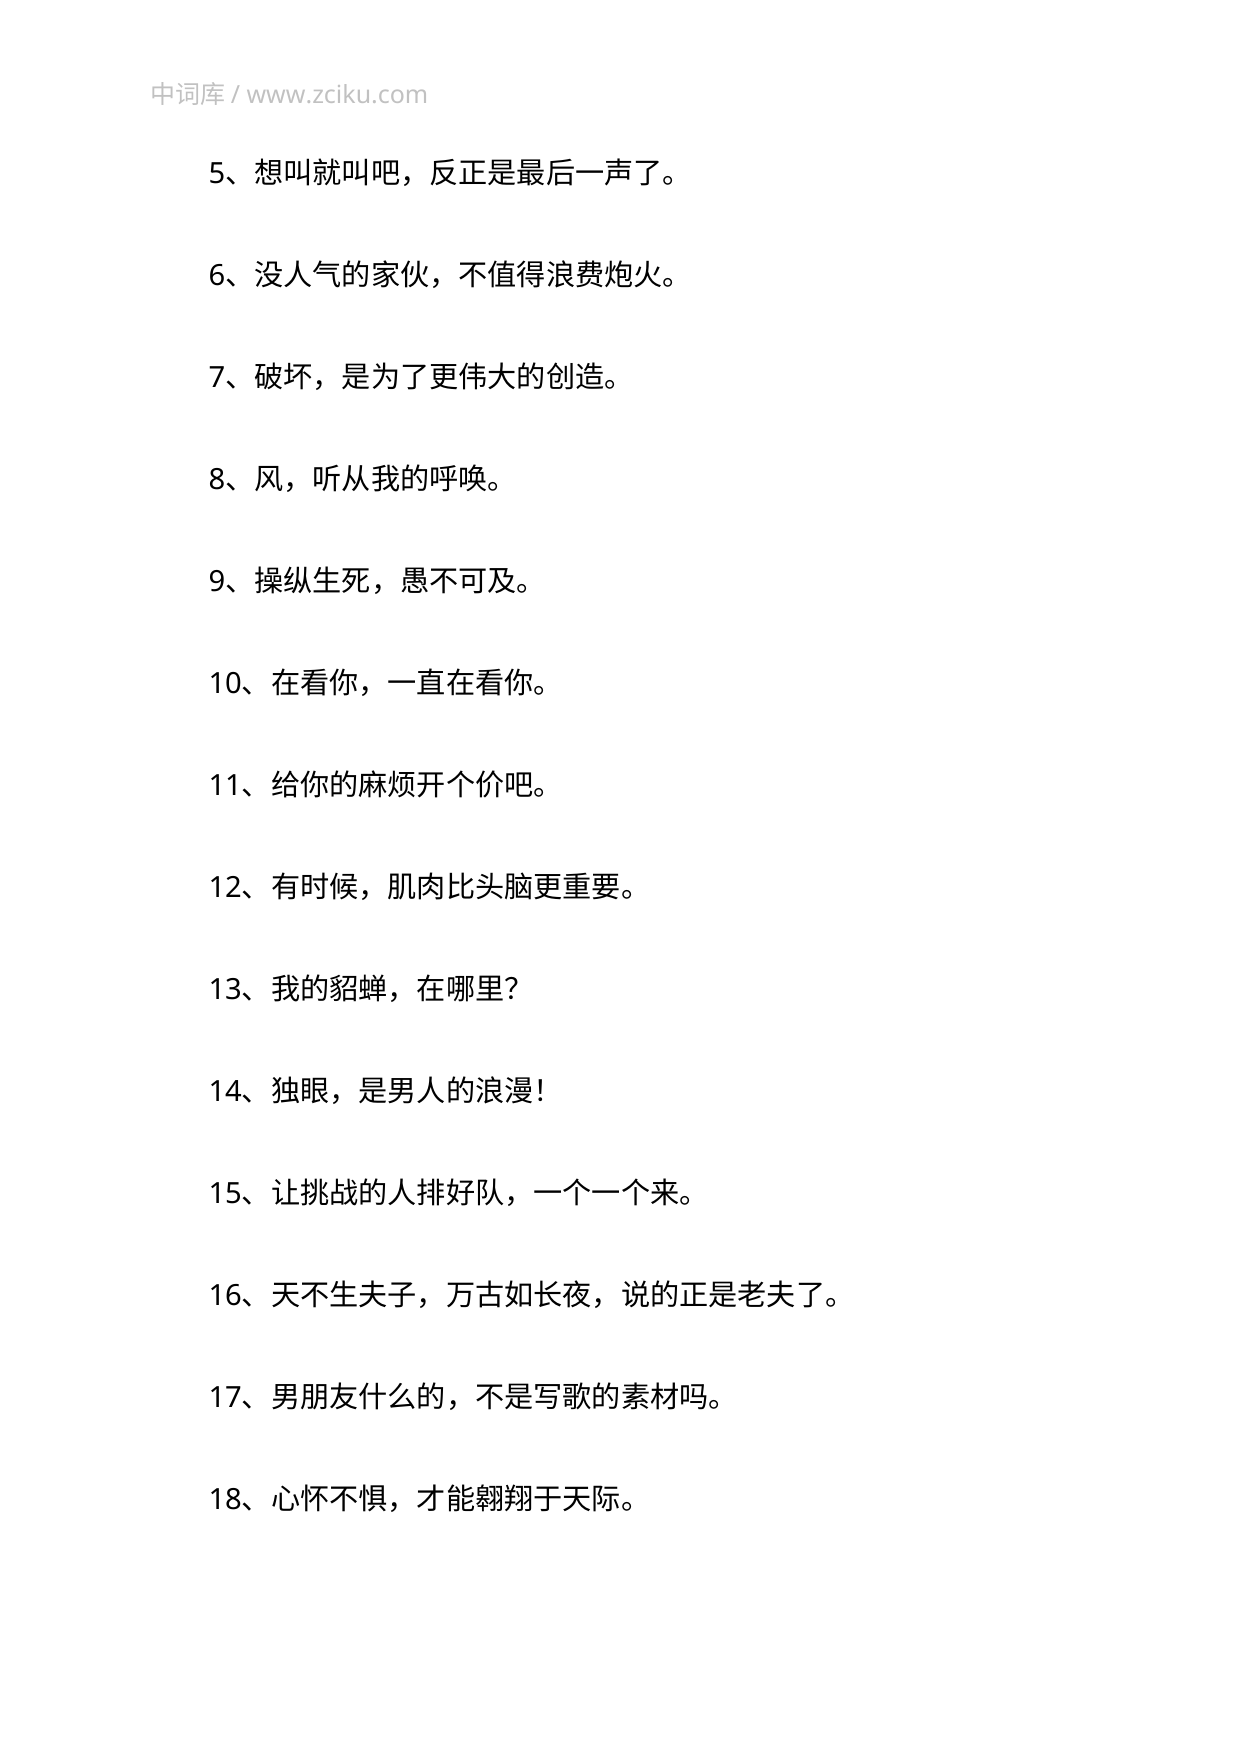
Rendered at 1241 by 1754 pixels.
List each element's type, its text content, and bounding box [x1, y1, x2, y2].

text 18、心怀不惧，才能翱翔于天际。 [150, 1476, 1090, 1518]
text 10、在看你，一直在看你。 [150, 660, 1090, 702]
text 11、给你的麻烦开个价吧。 [150, 762, 1090, 804]
text 15、让挑战的人排好队，一个一个来。 [150, 1170, 1090, 1212]
text 7、破坏，是为了更伟大的创造。 [150, 354, 1090, 396]
text 5、想叫就叫吧，反正是最后一声了。 [150, 150, 1090, 192]
text 6、没人气的家伙，不值得浪费炮火。 [150, 252, 1090, 294]
text 14、独眼，是男人的浪漫！ [150, 1068, 1090, 1110]
text 12、有时候，肌肉比头脑更重要。 [150, 864, 1090, 906]
text 9、操纵生死，愚不可及。 [150, 558, 1090, 600]
text 16、天不生夫子，万古如长夜，说的正是老夫了。 [150, 1272, 1090, 1314]
text 13、我的貂蝉，在哪里？ [150, 966, 1090, 1008]
text 8、风，听从我的呼唤。 [150, 456, 1090, 498]
text 17、男朋友什么的，不是写歌的素材吗。 [150, 1374, 1090, 1416]
